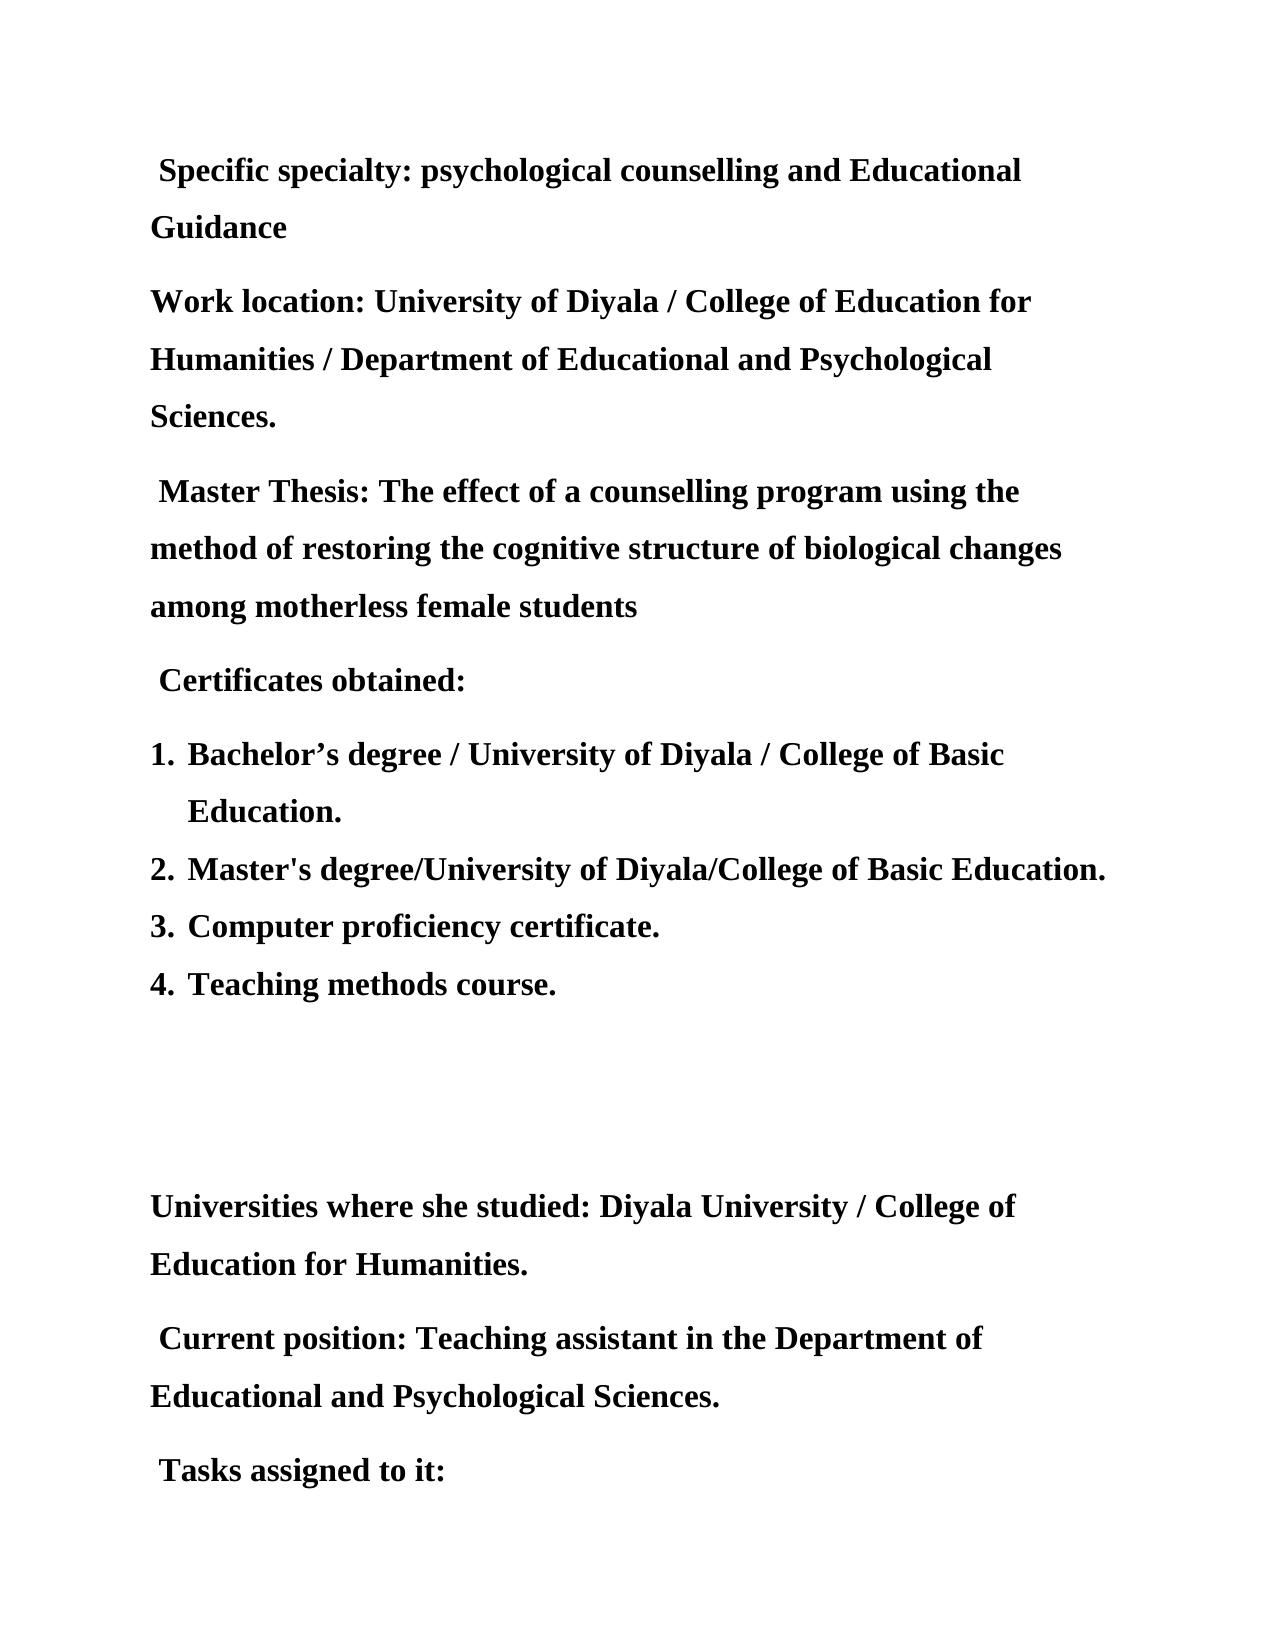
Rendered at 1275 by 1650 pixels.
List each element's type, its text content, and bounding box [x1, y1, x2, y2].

list Teaching methods course. [150, 964, 1125, 1002]
list Computer proficiency certificate. [150, 907, 1125, 945]
text Tasks assigned to it: [150, 1450, 1125, 1488]
list Bachelor’s degree / University of Diyala / College of Basic Education. [150, 734, 1125, 830]
text Universities where she studied: Diyala University / College of Education for Humanities. [150, 1187, 1125, 1282]
text Certificates obtained: [150, 660, 1125, 698]
text Master Thesis: The effect of a counselling program using the method of restoring the cognitive structure of biological changes among motherless female students [150, 471, 1125, 624]
text Work location: University of Diyala / College of Education for Humanities / Department of Educational and Psychological Sciences. [150, 282, 1125, 435]
text Current position: Teaching assistant in the Department of Educational and Psychological Sciences. [150, 1318, 1125, 1414]
list Master's degree/University of Diyala/College of Basic Education. [150, 849, 1125, 887]
text Specific specialty: psychological counselling and Educational Guidance [150, 150, 1125, 246]
